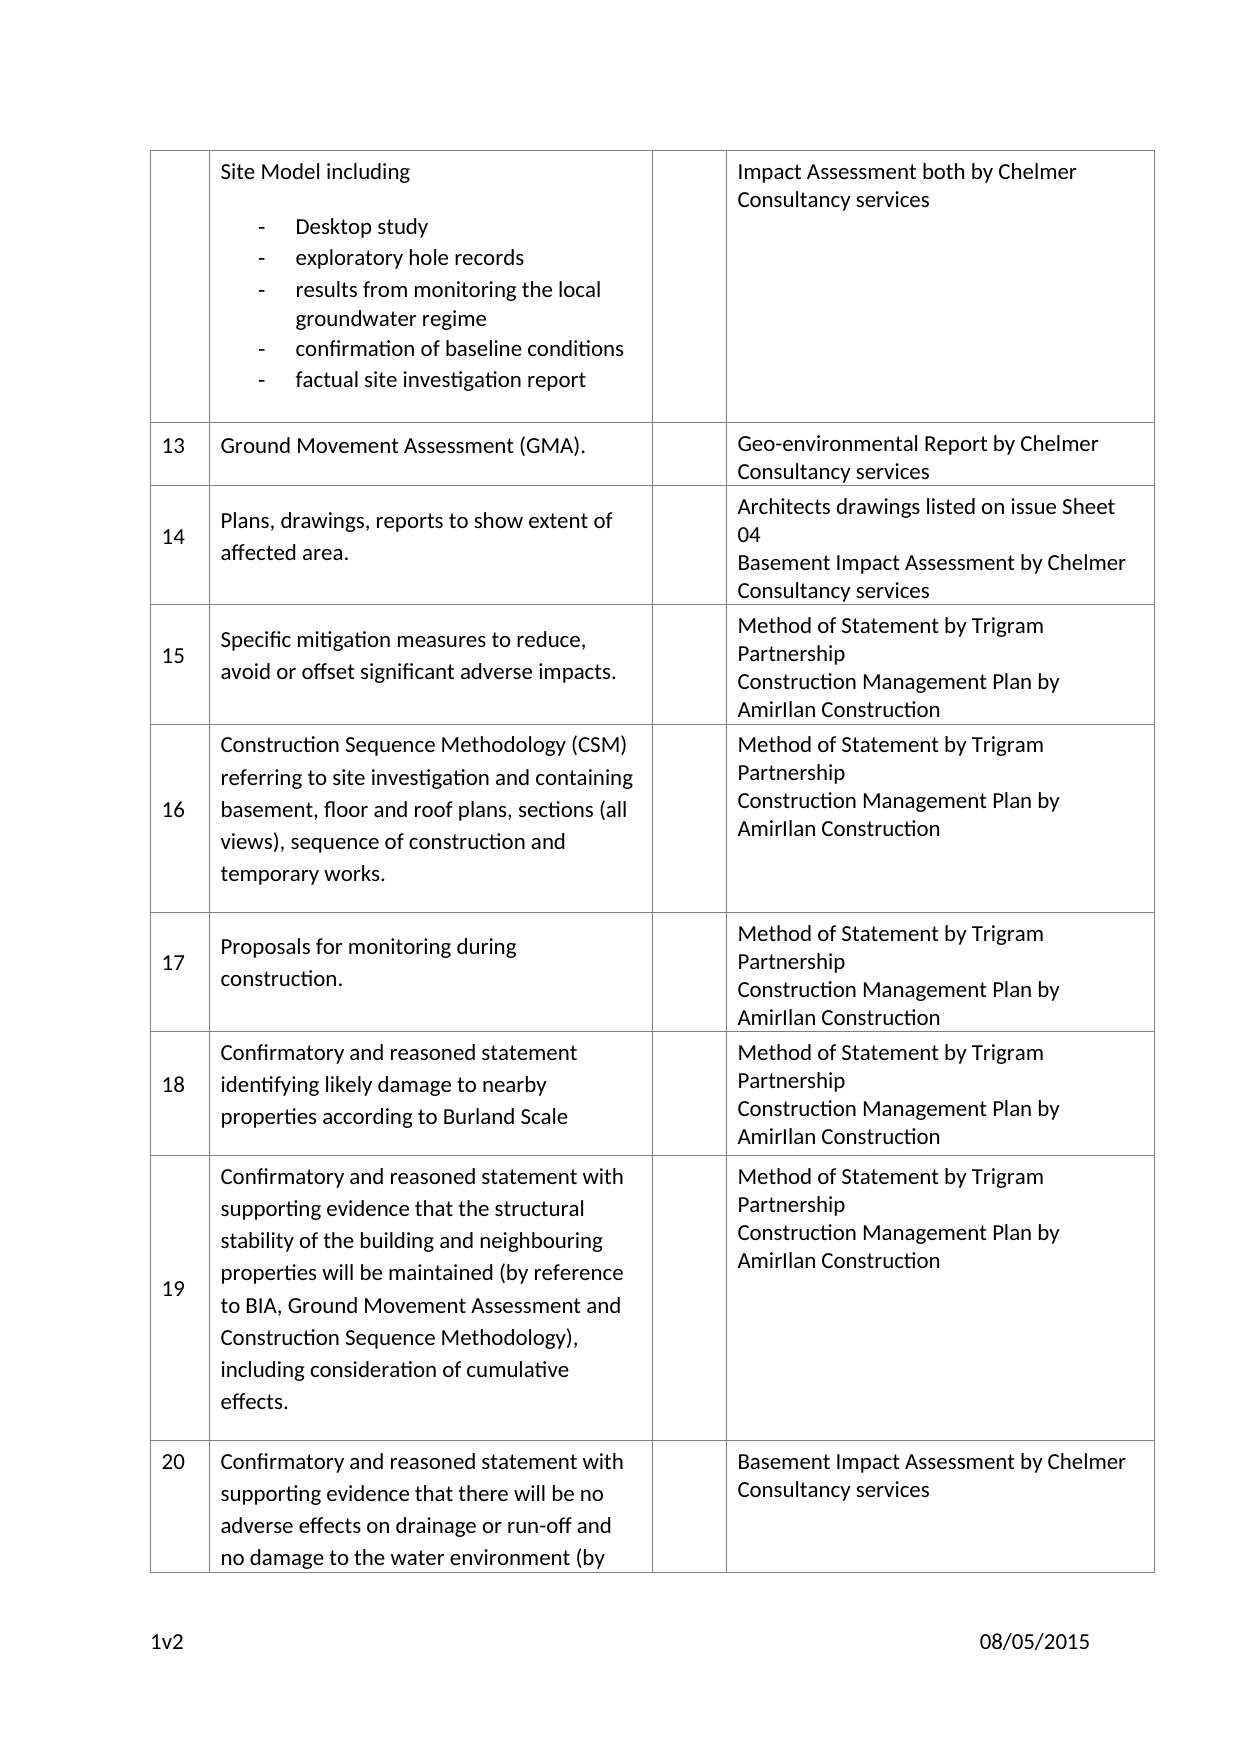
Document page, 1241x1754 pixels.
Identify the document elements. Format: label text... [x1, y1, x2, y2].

table_cell Geo-environmental Report by Chelmer Consultancy services [727, 423, 1154, 485]
table_cell 17 [151, 913, 209, 1031]
table_cell Ground Movement Assessment (GMA). [210, 423, 652, 485]
table_cell [653, 1156, 726, 1440]
table_cell [653, 913, 726, 1031]
table_cell Confirmatory and reasoned statement with supporting evidence that the structural stability of the building and neighbouring properties will be maintained (by reference to BIA, Ground Movement Assessment and Construction Sequence Methodology), including consideration of cumulative effects. [210, 1156, 652, 1440]
table_cell Method of Statement by Trigram Partnership Construction Management Plan by AmirIlan Construction [727, 913, 1154, 1031]
table_cell 13 [151, 423, 209, 485]
table_cell [653, 1032, 726, 1155]
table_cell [210, 1441, 652, 1572]
table_cell 14 [151, 486, 209, 604]
table_cell 19 [151, 1156, 209, 1440]
table_cell Method of Statement by Trigram Partnership Construction Management Plan by AmirIlan Construction [727, 1156, 1154, 1440]
table_cell 12 [151, 151, 209, 422]
table_cell Proposals for monitoring during construction. [210, 913, 652, 1031]
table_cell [727, 1441, 1154, 1572]
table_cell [210, 151, 652, 422]
table_cell 15 [151, 605, 209, 723]
table_cell [653, 1441, 726, 1572]
table_cell [653, 725, 726, 912]
table_cell 18 [151, 1032, 209, 1155]
table_cell Method of Statement by Trigram Partnership Construction Management Plan by AmirIlan Construction [727, 725, 1154, 912]
table_cell Plans, drawings, reports to show extent of affected area. [210, 486, 652, 604]
table_cell Construction Sequence Methodology (CSM) referring to site investigation and containing basement, floor and roof plans, sections (all views), sequence of construction and temporary works. [210, 725, 652, 912]
table_cell [653, 423, 726, 485]
table_cell [653, 605, 726, 723]
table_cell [727, 151, 1154, 422]
table_cell 20 [151, 1441, 209, 1572]
table_cell Method of Statement by Trigram Partnership Construction Management Plan by AmirIlan Construction [727, 605, 1154, 723]
table_cell [653, 486, 726, 604]
table_cell Confirmatory and reasoned statement identifying likely damage to nearby properties according to Burland Scale [210, 1032, 652, 1155]
table_cell 16 [151, 725, 209, 912]
table_cell Architects drawings listed on issue Sheet 04 Basement Impact Assessment by Chelmer Consultancy services [727, 486, 1154, 604]
table_cell [653, 151, 726, 422]
table_cell Specific mitigation measures to reduce, avoid or offset significant adverse impacts. [210, 605, 652, 723]
table_cell Method of Statement by Trigram Partnership Construction Management Plan by AmirIlan Construction [727, 1032, 1154, 1155]
